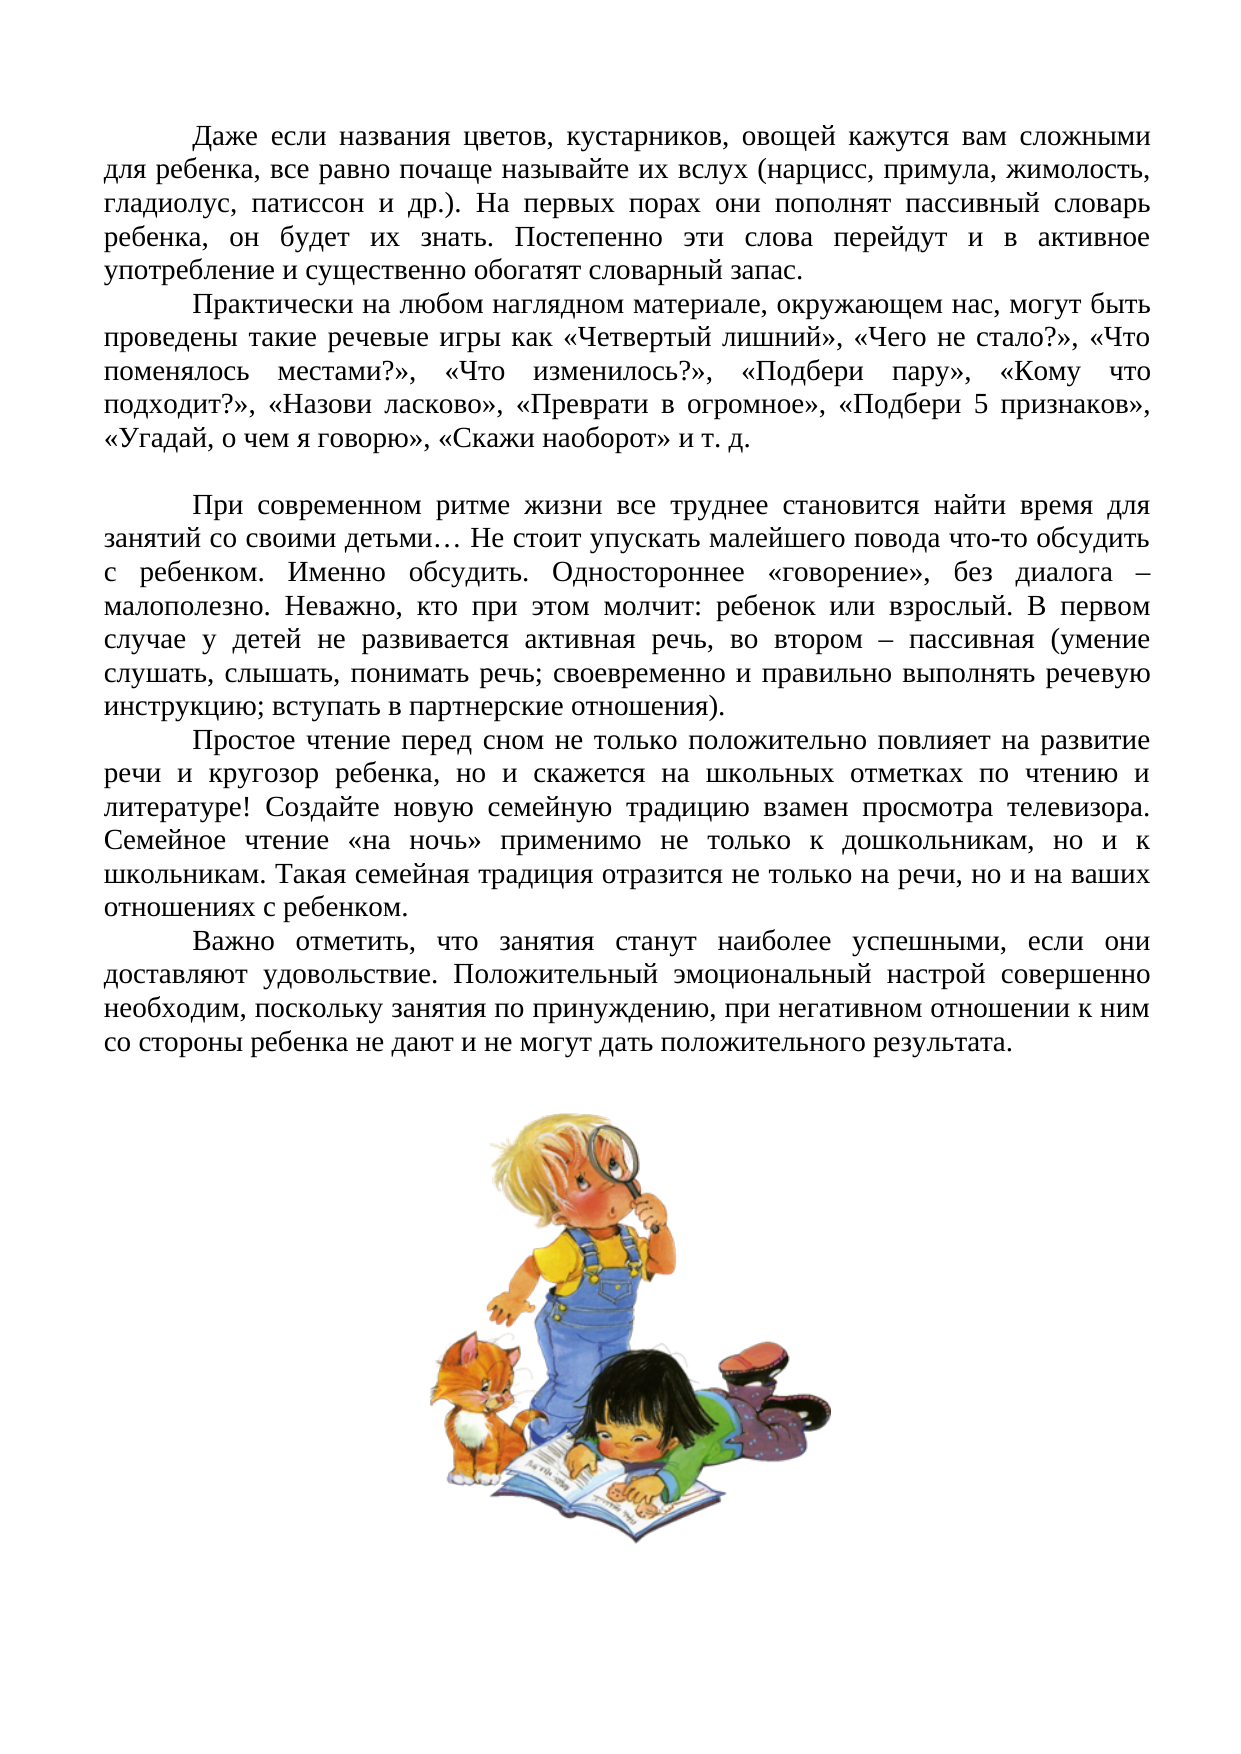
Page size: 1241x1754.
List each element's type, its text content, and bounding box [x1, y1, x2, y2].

picture [429, 1113, 831, 1544]
text Даже если названия цветов, кустарников, овощей кажутся вам сложными для ребенка, все равно почаще называйте их вслух (нарцисс, примула, жимолость, гладиолус, патиссон и др.). На первых порах они пополнят пассивный словарь ребенка, он будет их знать. Постепенно эти слова перейдут и в активное употребление и существенно обогатят словарный запас. [103, 118, 1152, 286]
text Важно отметить, что занятия станут наиболее успешными, если они доставляют удовольствие. Положительный эмоциональный настрой совершенно необходим, поскольку занятия по принуждению, при негативном отношении к ним со стороны ребенка не дают и не могут дать положительного результата. [103, 923, 1152, 1057]
text Практически на любом наглядном материале, окружающем нас, могут быть проведены такие речевые игры как «Четвертый лишний», «Чего не стало?», «Что поменялось местами?», «Что изменилось?», «Подбери пару», «Кому что подходит?», «Назови ласково», «Преврати в огромное», «Подбери 5 признаков», «Угадай, о чем я говорю», «Скажи наоборот» и т. д. [103, 286, 1152, 453]
text При современном ритме жизни все труднее становится найти время для занятий со своими детьми… Не стоит упускать малейшего повода что-то обсудить с ребенком. Именно обсудить. Одностороннее «говорение», без диалога – малополезно. Неважно, кто при этом молчит: ребенок или взрослый. В первом случае у детей не развивается активная речь, во втором – пассивная (умение слушать, слышать, понимать речь; своевременно и правильно выполнять речевую инструкцию; вступать в партнерские отношения). [103, 487, 1152, 722]
text Простое чтение перед сном не только положительно повлияет на развитие речи и кругозор ребенка, но и скажется на школьных отметках по чтению и литературе! Создайте новую семейную традицию взамен просмотра телевизора. Семейное чтение «на ночь» применимо не только к дошкольникам, но и к школьникам. Такая семейная традиция отразится не только на речи, но и на ваших отношениях с ребенком. [103, 722, 1152, 923]
